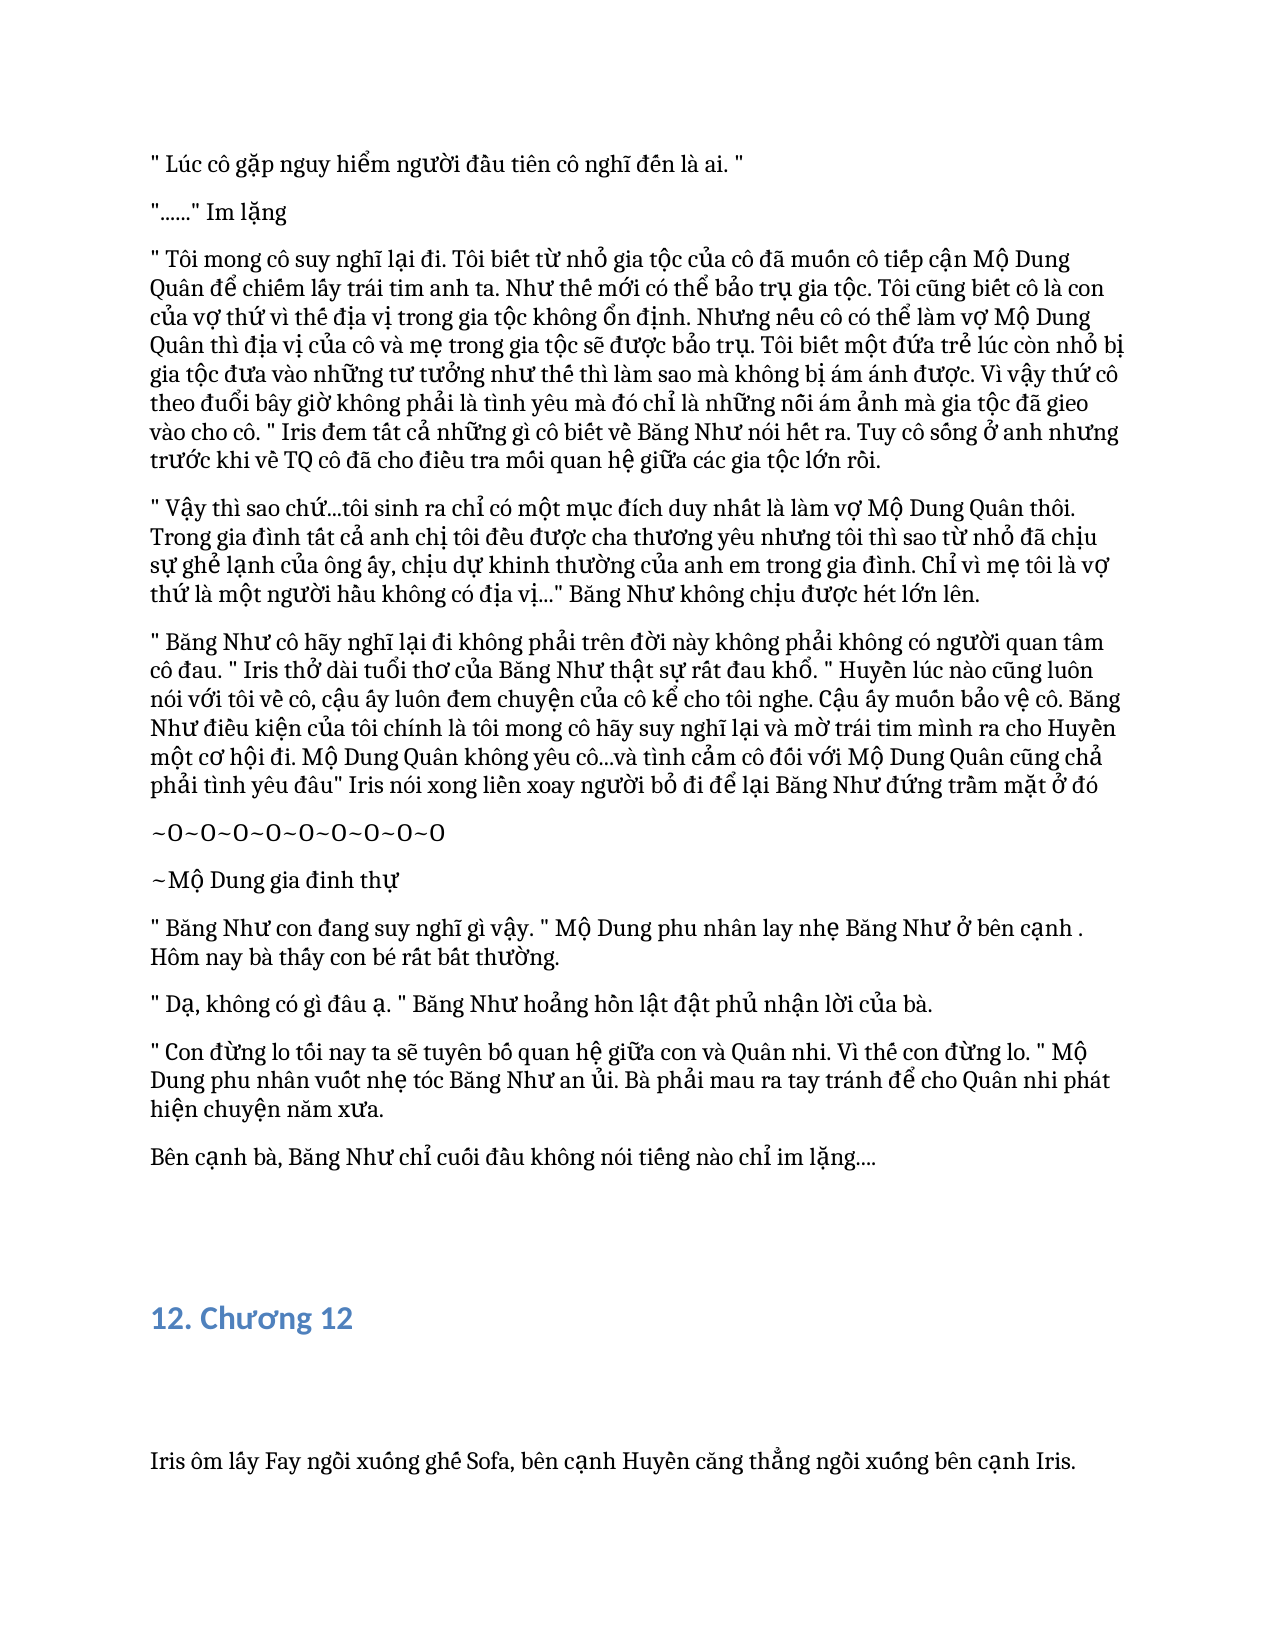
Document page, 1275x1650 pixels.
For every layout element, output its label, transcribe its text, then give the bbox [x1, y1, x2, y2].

text " Con đừng lo tối nay ta sẽ tuyên bố quan hệ giữa con và Quân nhi. Vì thế con đừng lo. " Mộ Dung phu nhân vuốt nhẹ tóc Băng Như an ủi. Bà phải mau ra tay tránh để cho Quân nhi phát hiện chuyện năm xưa. [150, 1037, 1125, 1124]
text " Băng Như con đang suy nghĩ gì vậy. " Mộ Dung phu nhân lay nhẹ Băng Như ở bên cạnh . Hôm nay bà thấy con bé rất bất thường. [150, 914, 1125, 971]
text ~O~O~O~O~O~O~O~O~O [150, 819, 1125, 847]
text " Dạ, không có gì đâu ạ. " Băng Như hoảng hồn lật đật phủ nhận lời của bà. [150, 990, 1125, 1019]
text Bên cạnh bà, Băng Như chỉ cuối đầu không nói tiếng nào chỉ im lặng.... [150, 1142, 1125, 1171]
subtitle 12. Chương 12 [150, 1297, 1125, 1338]
text "......" Im lặng [150, 197, 1125, 226]
text " Băng Như cô hãy nghĩ lại đi không phải trên đời này không phải không có người quan tâm cô đau. " Iris thở dài tuổi thơ của Băng Như thật sự rất đau khổ. " Huyền lúc nào cũng luôn nói với tôi về cô, cậu ấy luôn đem chuyện của cô kể cho tôi nghe. Cậu ấy muốn bảo vệ cô. Băng Như điều kiện của tôi chính là tôi mong cô hãy suy nghĩ lại và mờ trái tim mình ra cho Huyền một cơ hội đi. Mộ Dung Quân không yêu cô...và tình cảm cô đối với Mộ Dung Quân cũng chả phải tình yêu đâu" Iris nói xong liền xoay người bỏ đi để lại Băng Như đứng trầm mặt ở đó [150, 627, 1125, 800]
text " Vậy thì sao chứ...tôi sinh ra chỉ có một mục đích duy nhất là làm vợ Mộ Dung Quân thôi. Trong gia đình tất cả anh chị tôi đều được cha thương yêu nhưng tôi thì sao từ nhỏ đã chịu sự ghẻ lạnh của ông ấy, chịu dự khinh thường của anh em trong gia đình. Chỉ vì mẹ tôi là vợ thứ là một người hầu không có địa vị..." Băng Như không chịu được hét lớn lên. [150, 494, 1125, 609]
text " Lúc cô gặp nguy hiểm người đầu tiên cô nghĩ đến là ai. " [150, 150, 1125, 179]
text ~Mộ Dung gia đinh thự [150, 866, 1125, 895]
text " Tôi mong cô suy nghĩ lại đi. Tôi biết từ nhỏ gia tộc của cô đã muốn cô tiếp cận Mộ Dung Quân để chiếm lấy trái tim anh ta. Như thế mới có thể bảo trụ gia tộc. Tôi cũng biết cô là con của vợ thứ vì thế địa vị trong gia tộc không ổn định. Nhưng nếu cô có thể làm vợ Mộ Dung Quân thì địa vị của cô và mẹ trong gia tộc sẽ được bảo trụ. Tôi biết một đứa trẻ lúc còn nhỏ bị gia tộc đưa vào những tư tưởng như thế thì làm sao mà không bị ám ánh được. Vì vậy thứ cô theo đuổi bây giờ không phải là tình yêu mà đó chỉ là những nỗi ám ảnh mà gia tộc đã gieo vào cho cô. " Iris đem tất cả những gì cô biết về Băng Như nói hết ra. Tuy cô sống ở anh nhưng trước khi về TQ cô đã cho điều tra mối quan hệ giữa các gia tộc lớn rồi. [150, 245, 1125, 475]
text Iris ôm lấy Fay ngồi xuống ghế Sofa, bên cạnh Huyền căng thẳng ngồi xuống bên cạnh Iris. [150, 1447, 1125, 1475]
